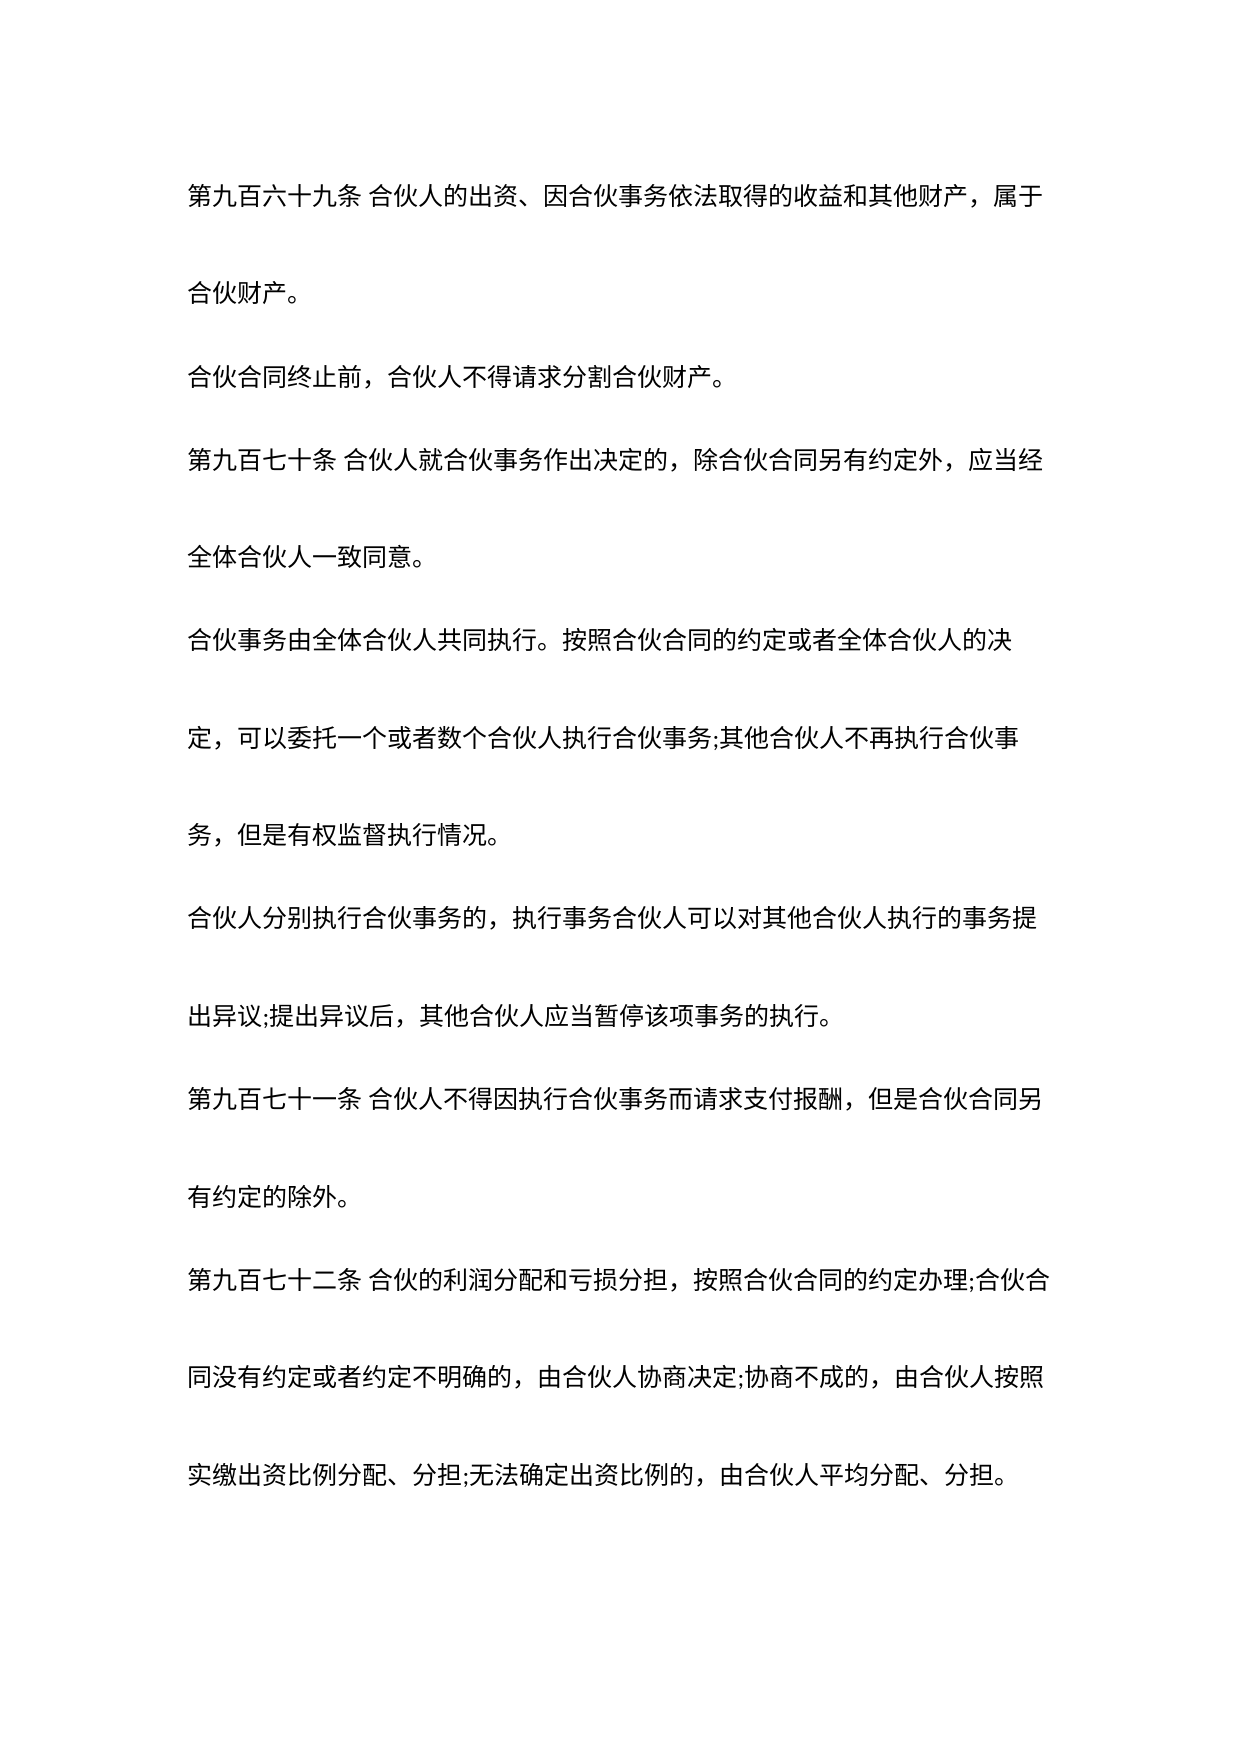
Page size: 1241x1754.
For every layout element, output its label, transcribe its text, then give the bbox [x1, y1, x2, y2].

text 合伙人分别执行合伙事务的，执行事务合伙人可以对其他合伙人执行的事务提出异议;提出异议后，其他合伙人应当暂停该项事务的执行。 [187, 884, 1053, 1047]
text 第九百七十一条 合伙人不得因执行合伙事务而请求支付报酬，但是合伙合同另有约定的除外。 [187, 1065, 1053, 1228]
text 第九百七十条 合伙人就合伙事务作出决定的，除合伙合同另有约定外，应当经全体合伙人一致同意。 [187, 426, 1053, 588]
text 合伙事务由全体合伙人共同执行。按照合伙合同的约定或者全体合伙人的决定，可以委托一个或者数个合伙人执行合伙事务;其他合伙人不再执行合伙事务，但是有权监督执行情况。 [187, 606, 1053, 866]
text 第九百七十二条 合伙的利润分配和亏损分担，按照合伙合同的约定办理;合伙合同没有约定或者约定不明确的，由合伙人协商决定;协商不成的，由合伙人按照实缴出资比例分配、分担;无法确定出资比例的，由合伙人平均分配、分担。 [187, 1246, 1053, 1506]
text 第九百六十九条 合伙人的出资、因合伙事务依法取得的收益和其他财产，属于合伙财产。 [187, 162, 1053, 324]
text 合伙合同终止前，合伙人不得请求分割合伙财产。 [187, 343, 1053, 408]
